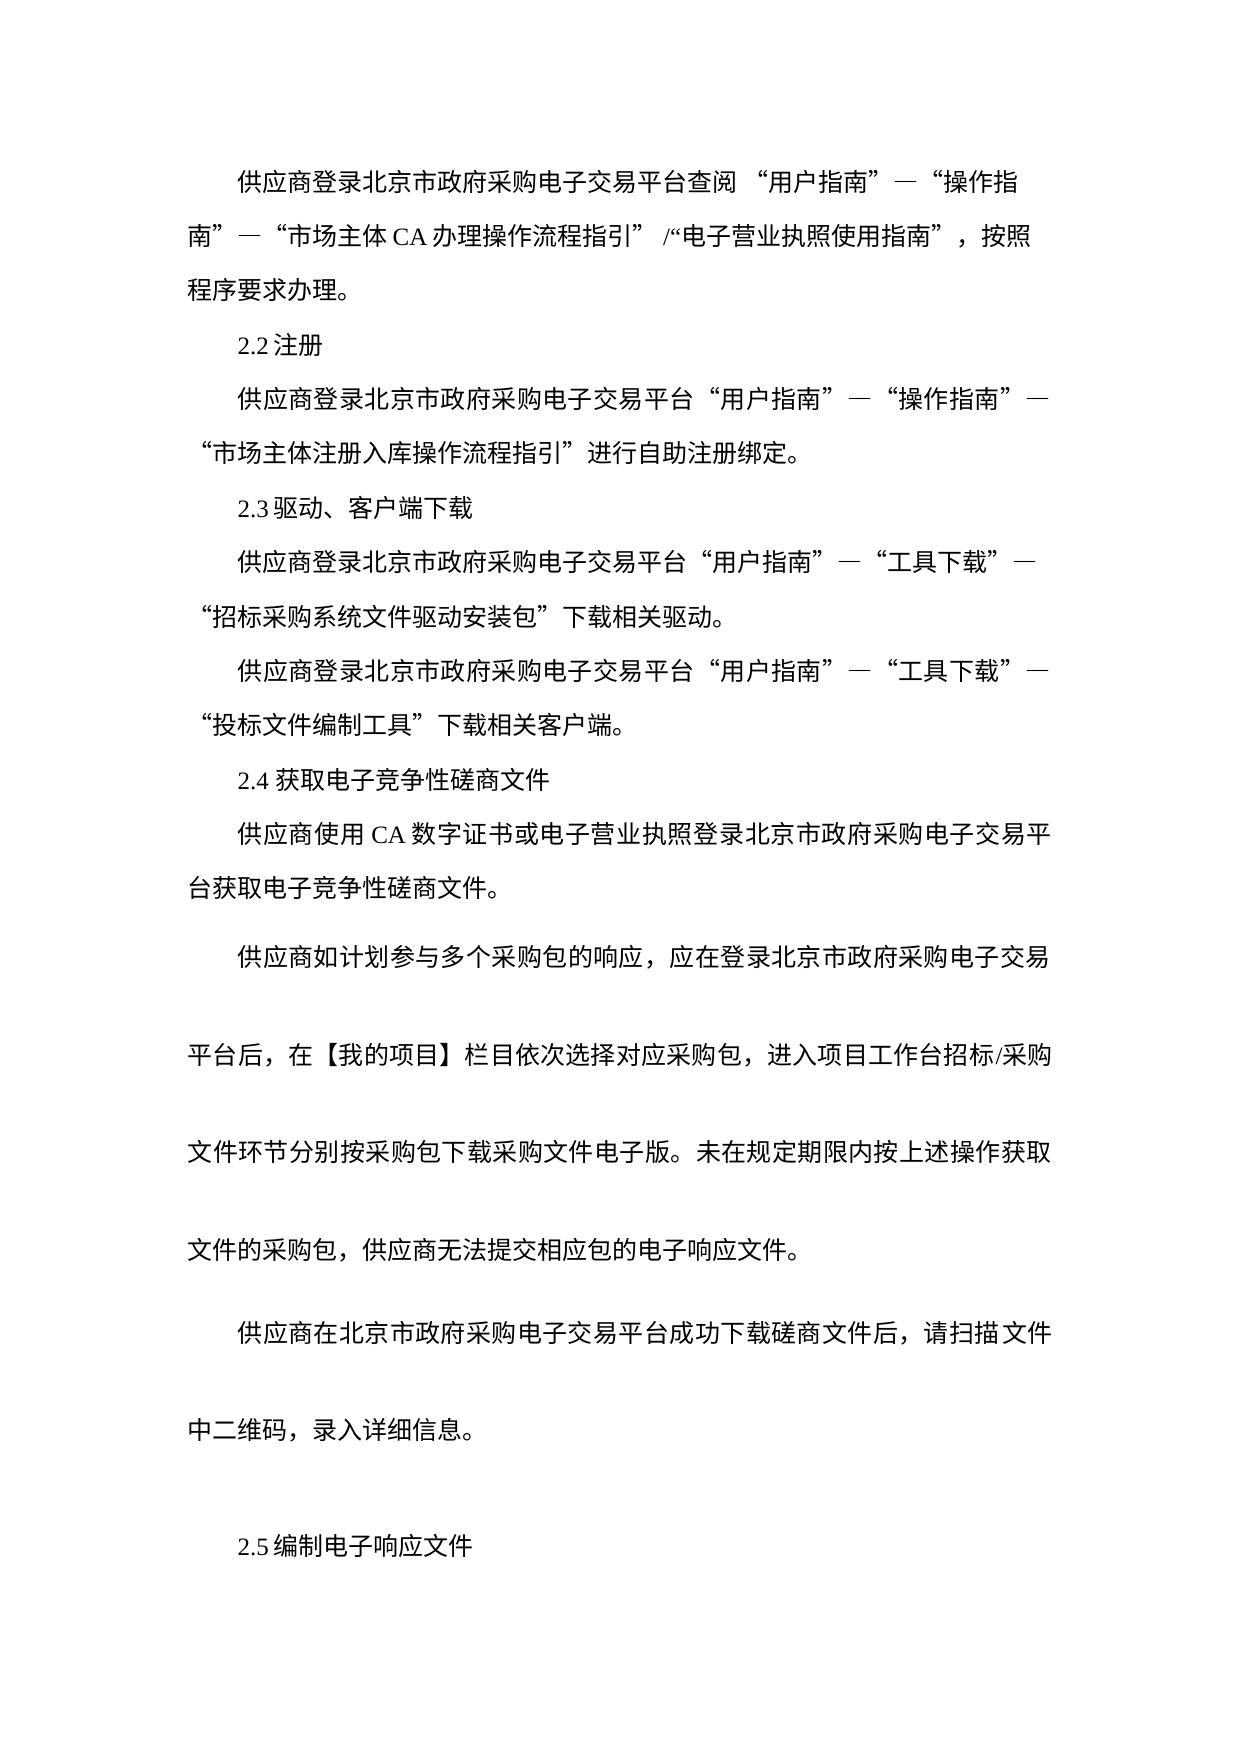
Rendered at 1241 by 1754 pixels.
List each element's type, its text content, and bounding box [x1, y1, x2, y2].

text 供应商如计划参与多个采购包的响应，应在登录北京市政府采购电子交易平台后，在【我的项目】栏目依次选择对应采购包，进入项目工作台招标/采购文件环节分别按采购包下载采购文件电子版。未在规定期限内按上述操作获取文件的采购包，供应商无法提交相应包的电子响应文件。 [187, 923, 1053, 1281]
text 2.5编制电子响应文件 [187, 1526, 1053, 1563]
text 供应商使用CA数字证书或电子营业执照登录北京市政府采购电子交易平台获取电子竞争性磋商文件。 [187, 814, 1053, 905]
text 2.2注册 [187, 325, 1053, 361]
text 2.4 获取电子竞争性磋商文件 [187, 760, 1053, 796]
text 供应商登录北京市政府采购电子交易平台查阅 “用户指南”—“操作指南”—“市场主体CA办理操作流程指引” /“电子营业执照使用指南”，按照程序要求办理。 [187, 162, 1053, 307]
text 供应商登录北京市政府采购电子交易平台“用户指南”—“工具下载”—“投标文件编制工具”下载相关客户端。 [187, 651, 1053, 742]
text 供应商登录北京市政府采购电子交易平台“用户指南”—“操作指南”—“市场主体注册入库操作流程指引”进行自助注册绑定。 [187, 379, 1053, 470]
text 供应商登录北京市政府采购电子交易平台“用户指南”—“工具下载”—“招标采购系统文件驱动安装包”下载相关驱动。 [187, 543, 1053, 633]
text 2.3驱动、客户端下载 [187, 488, 1053, 524]
text 供应商在北京市政府采购电子交易平台成功下载磋商文件后，请扫描文件中二维码，录入详细信息。 [187, 1299, 1053, 1461]
